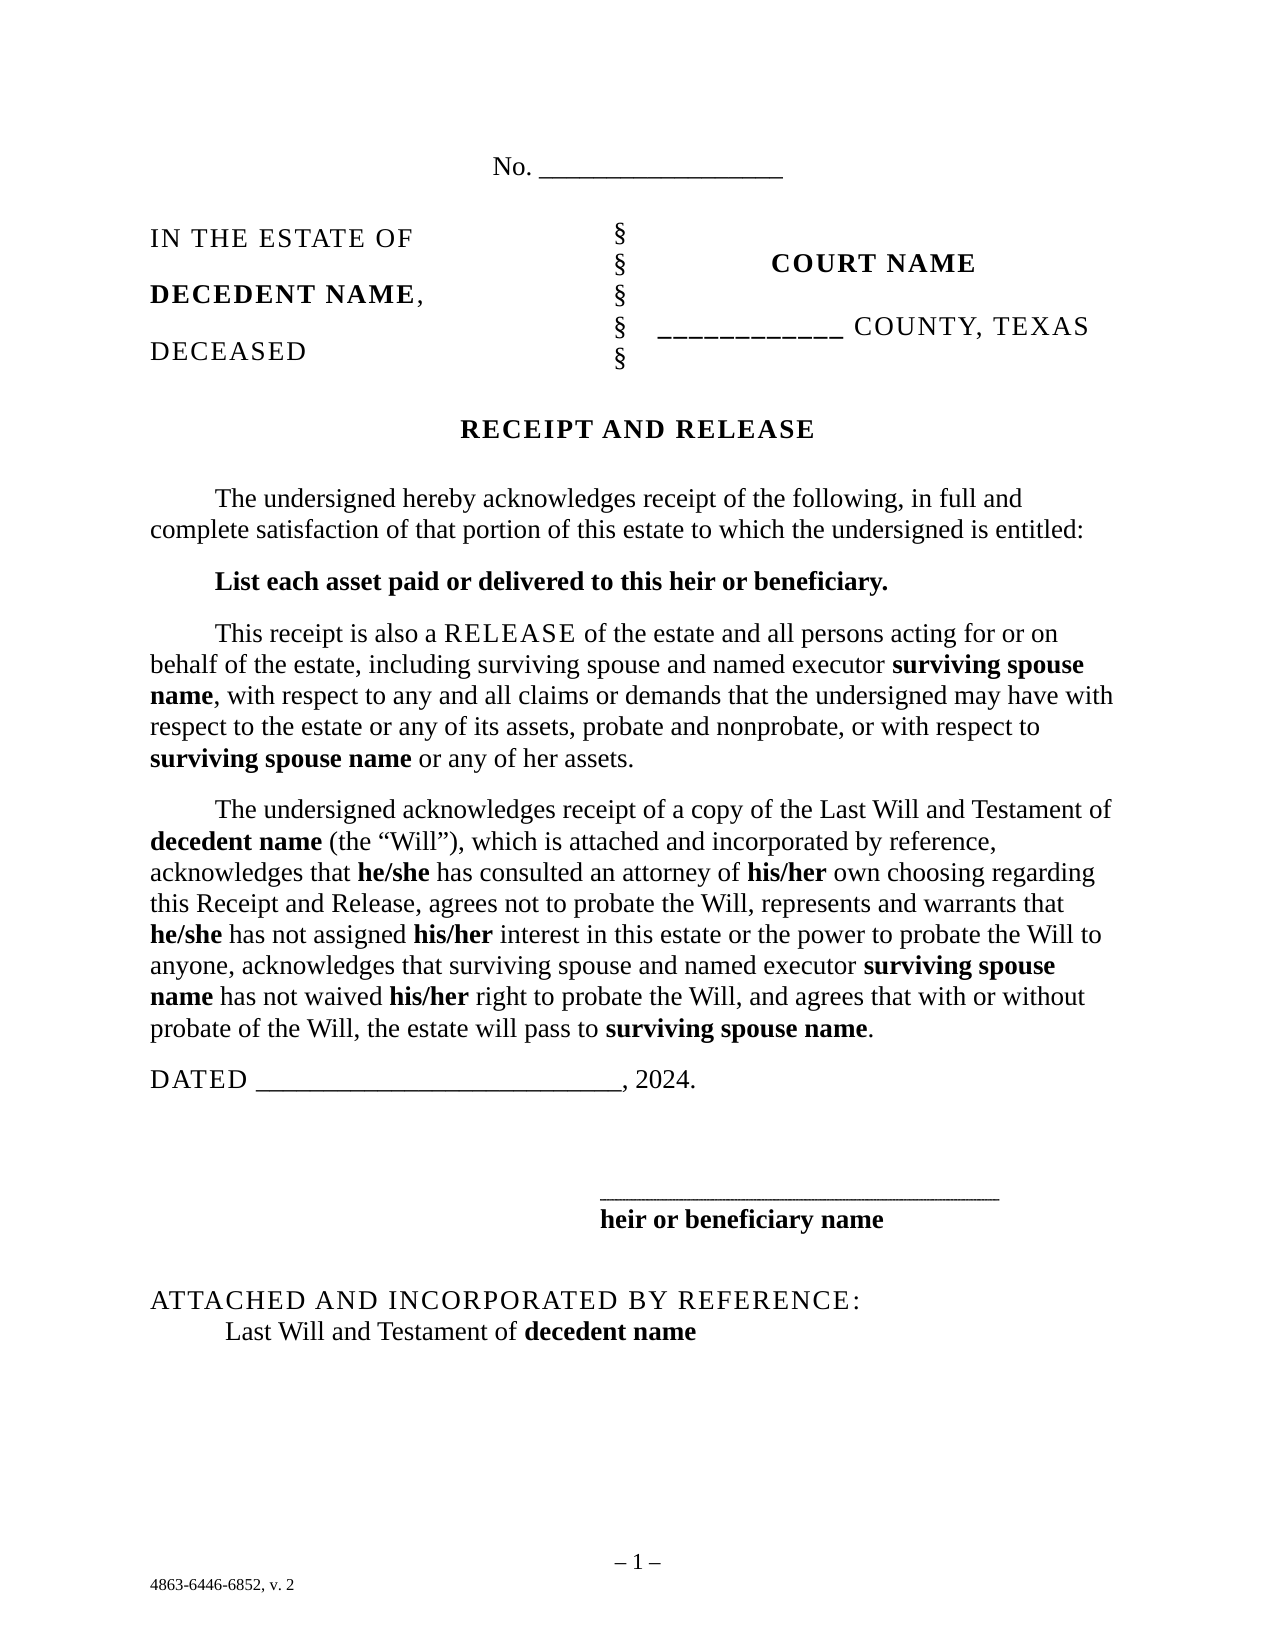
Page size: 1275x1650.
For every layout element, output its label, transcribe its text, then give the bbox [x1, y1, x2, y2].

text The undersigned acknowledges receipt of a copy of the Last Will and Testament of decedent name (the “Will”), which is attached and incorporated by reference, acknowledges that he/she has consulted an attorney of his/her own choosing regarding this Receipt and Release, agrees not to probate the Will, represents and warrants that he/she has not assigned his/her interest in this estate or the power to probate the Will to anyone, acknowledges that surviving spouse and named executor surviving spouse name has not waived his/her right to probate the Will, and agrees that with or without probate of the Will, the estate will pass to surviving spouse name. [150, 794, 1125, 1043]
table_header IN THE ESTATE OF Decedent name, DECEASED [138, 212, 596, 376]
text The undersigned hereby acknowledges receipt of the following, in full and complete satisfaction of that portion of this estate to which the undersigned is entitled: [150, 482, 1125, 544]
text Receipt and Release [150, 413, 1125, 444]
text Last Will and Testament of decedent name [150, 1315, 1125, 1346]
text List each asset paid or delivered to this heir or beneficiary. [150, 565, 1125, 596]
table_header § § § § § [596, 212, 643, 376]
text No. __________________ [150, 150, 1125, 181]
text This receipt is also a RELEASE of the estate and all persons acting for or on behalf of the estate, including surviving spouse and named executor surviving spouse name, with respect to any and all claims or demands that the undersigned may have with respect to the estate or any of its assets, probate and nonprobate, or with respect to surviving spouse name or any of her assets. [150, 617, 1125, 773]
text DATED ___________________________, 2024. [150, 1064, 1125, 1095]
text heir or beneficiary name [600, 1172, 1125, 1234]
table_header Court name ____________ COUNTY, TEXAS [644, 212, 1103, 376]
text ATTACHED AND INCORPORATED BY REFERENCE: [150, 1284, 1125, 1315]
